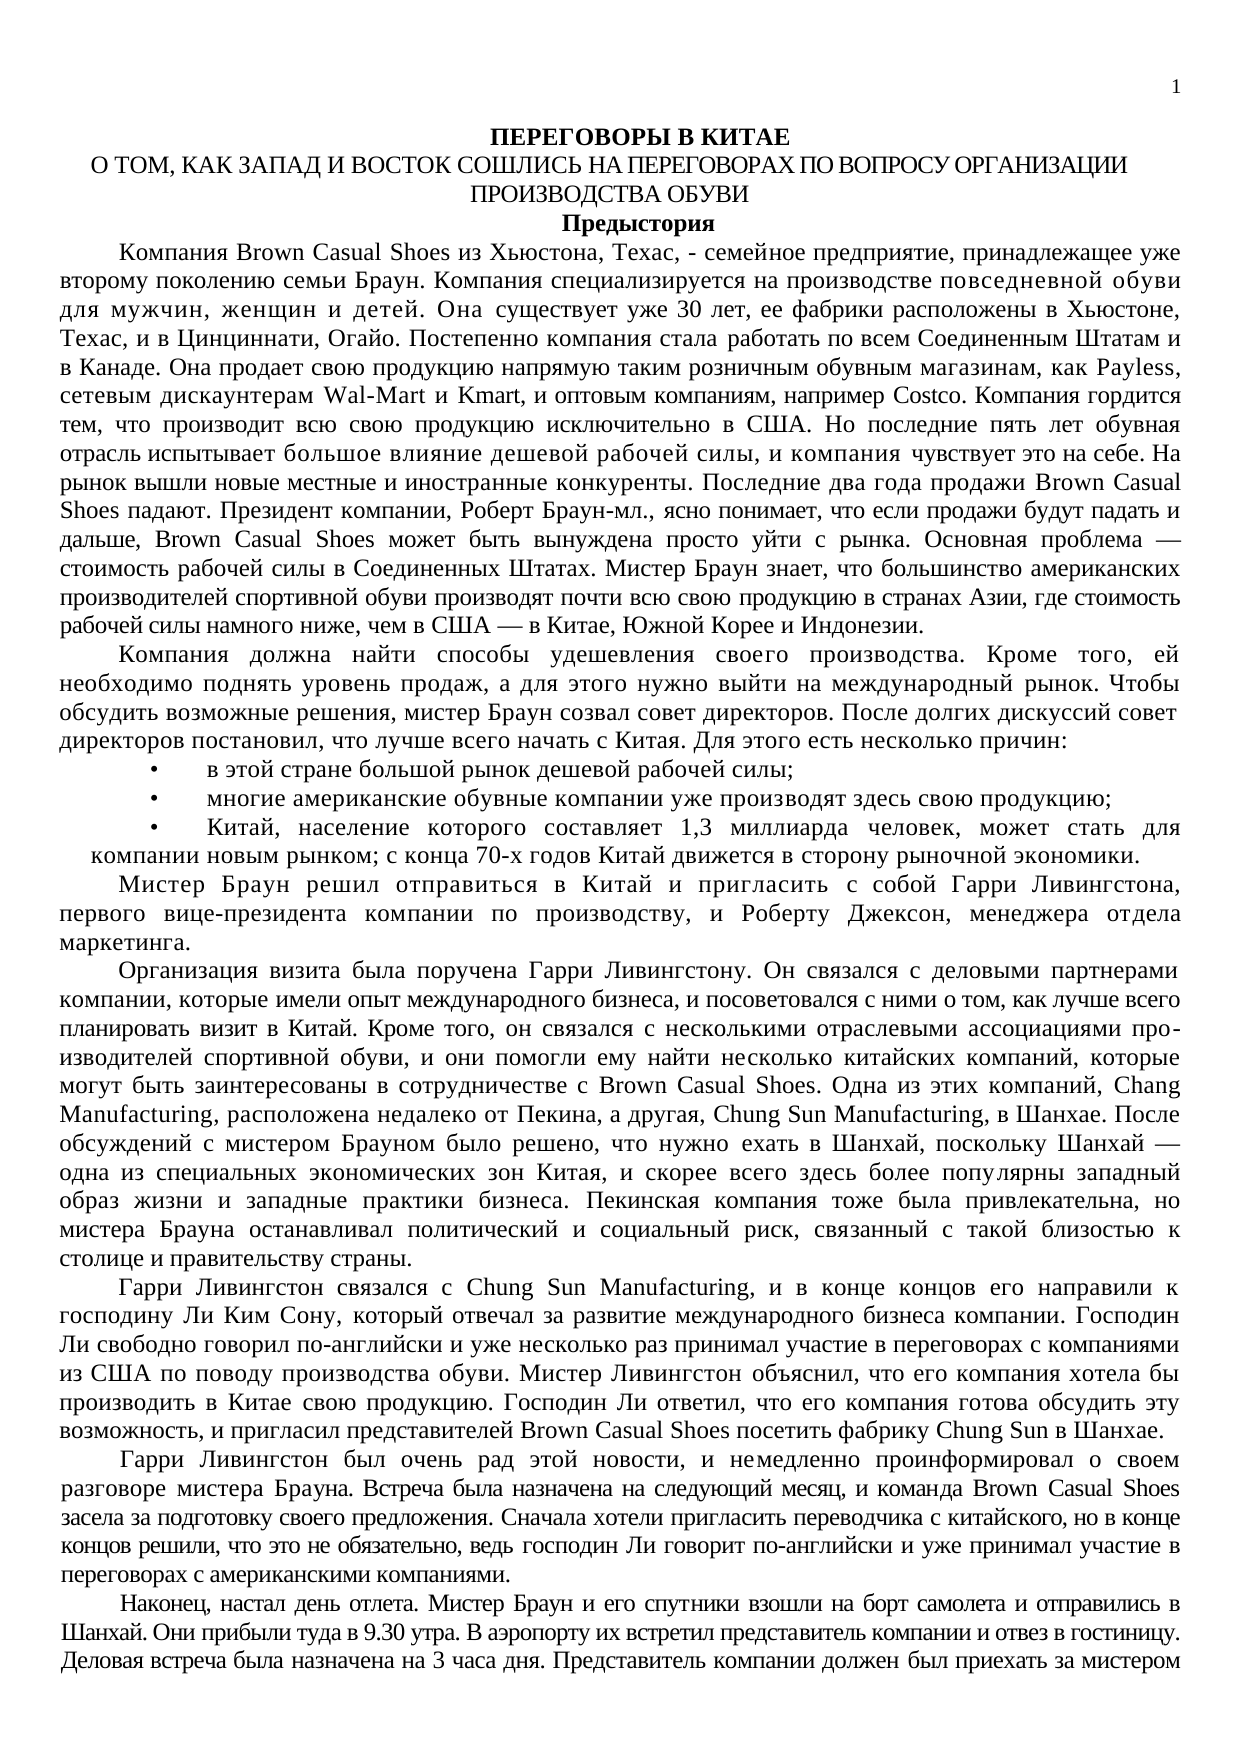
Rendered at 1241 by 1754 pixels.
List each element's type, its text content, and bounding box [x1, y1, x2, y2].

text Мистер Браун решил отправиться в Китай и пригласить с собой Гарри Ливингстона, первого вице-президента компании по производству, и Роберту Джексон, менеджера отдела маркетинга. [59, 869, 1181, 956]
text Компания Brown Casual Shoes из Хьюстона, Техас, - семейное предприятие, принадлежащее уже второму поколению семьи Браун. Компания специализируется на производстве повседневной обуви для мужчин, женщин и детей. Она существует уже 30 лет, ее фабрики расположены в Хьюстоне, Техас, и в Цинциннати, Огайо. Постепенно компания стала работать по всем Соединенным Штатам и в Канаде. Она продает свою продукцию напрямую таким розничным обувным магазинам, как Payless, сетевым дискаунтерам Wal-Mart и Kmart, и оптовым компаниям, например Costco. Компания гордится тем, что производит всю свою продукцию исключительно в США. Но последние пять лет обувная отрасль испытывает большое влияние дешевой рабочей силы, и компания чувствует это на себе. На рынок вышли новые местные и иностранные конкуренты. Последние два года продажи Brown Casual Shoes падают. Президент компании, Роберт Браун-мл., ясно понимает, что если продажи будут падать и дальше, Brown Casual Shoes может быть вынуждена просто уйти с рынка. Основная проблема — стоимость рабочей силы в Соединенных Штатах. Мистер Браун знает, что большинство американских производителей спортивной обуви производят почти всю свою продукцию в странах Азии, где стоимость рабочей силы намного ниже, чем в США — в Китае, Южной Корее и Индонезии. [59, 237, 1181, 639]
text Гарри Ливингстон связался с Chung Sun Manufacturing, и в конце концов его направили к господину Ли Ким Сону, который отвечал за развитие международного бизнеса компании. Господин Ли свободно говорил по-английски и уже несколько раз принимал участие в переговорах с компаниями из США по поводу производства обуви. Мистер Ливингстон объяснил, что его компания хотела бы производить в Китае свою продукцию. Господин Ли ответил, что его компания готова обсудить эту возможность, и пригласил представителей Brown Casual Shoes посетить фабрику Chung Sun в Шанхае. [59, 1272, 1180, 1444]
text Гарри Ливингстон был очень рад этой новости, и немедленно проинформировал о своем разговоре мистера Брауна. Встреча была назначена на следующий месяц, и команда Brown Casual Shoes засела за подготовку своего предложения. Сначала хотели пригласить переводчика с китайского, но в конце концов решили, что это не обязательно, ведь господин Ли говорит по-английски и уже принимал участие в переговорах с американскими компаниями. [61, 1444, 1181, 1588]
list в этой стране большой рынок дешевой рабочей силы; [91, 754, 1181, 783]
text Предыстория [503, 208, 1181, 237]
list многие американские обувные компании уже производят здесь свою продукцию; [91, 783, 1181, 812]
list Китай, население которого составляет 1,3 миллиарда человек, может стать для компании новым рынком; с конца 70-х годов Китай движется в сторону рыночной экономики. [91, 812, 1181, 869]
text ПЕРЕГОВОРЫ В КИТАЕ [59, 122, 1162, 151]
text Компания должна найти способы удешевления своего производства. Кроме того, ей необходимо поднять уровень продаж, а для этого нужно выйти на международный рынок. Чтобы обсудить возможные решения, мистер Браун созвал совет директоров. После долгих дискуссий совет директоров постановил, что лучше всего начать с Китая. Для этого есть несколько причин: [59, 639, 1180, 754]
text Организация визита была поручена Гарри Ливингстону. Он связался с деловыми партнерами компании, которые имели опыт международного бизнеса, и посоветовался с ними о том, как лучше всего планировать визит в Китай. Кроме того, он связался с несколькими отраслевыми ассоциациями производителей спортивной обуви, и они помогли ему найти несколько китайских компаний, которые могут быть заинтересованы в сотрудничестве с Brown Casual Shoes. Одна из этих компаний, Chang Manufacturing, расположена недалеко от Пекина, а другая, Chung Sun Manufacturing, в Шанхае. После обсуждений с мистером Брауном было решено, что нужно ехать в Шанхай, поскольку Шанхай — одна из специальных экономических зон Китая, и скорее всего здесь более популярны западный образ жизни и западные практики бизнеса. Пекинская компания тоже была привлекательна, но мистера Брауна останавливал политический и социальный риск, связанный с такой близостью к столице и правительству страны. [59, 956, 1181, 1272]
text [61, 1588, 1181, 1674]
text О ТОМ, КАК ЗАПАД И ВОСТОК СОШЛИСЬ НА ПЕРЕГОВОРАХ ПО ВОПРОСУ ОРГАНИЗАЦИИ ПРОИЗВОДСТВА ОБУВИ [59, 151, 1161, 208]
